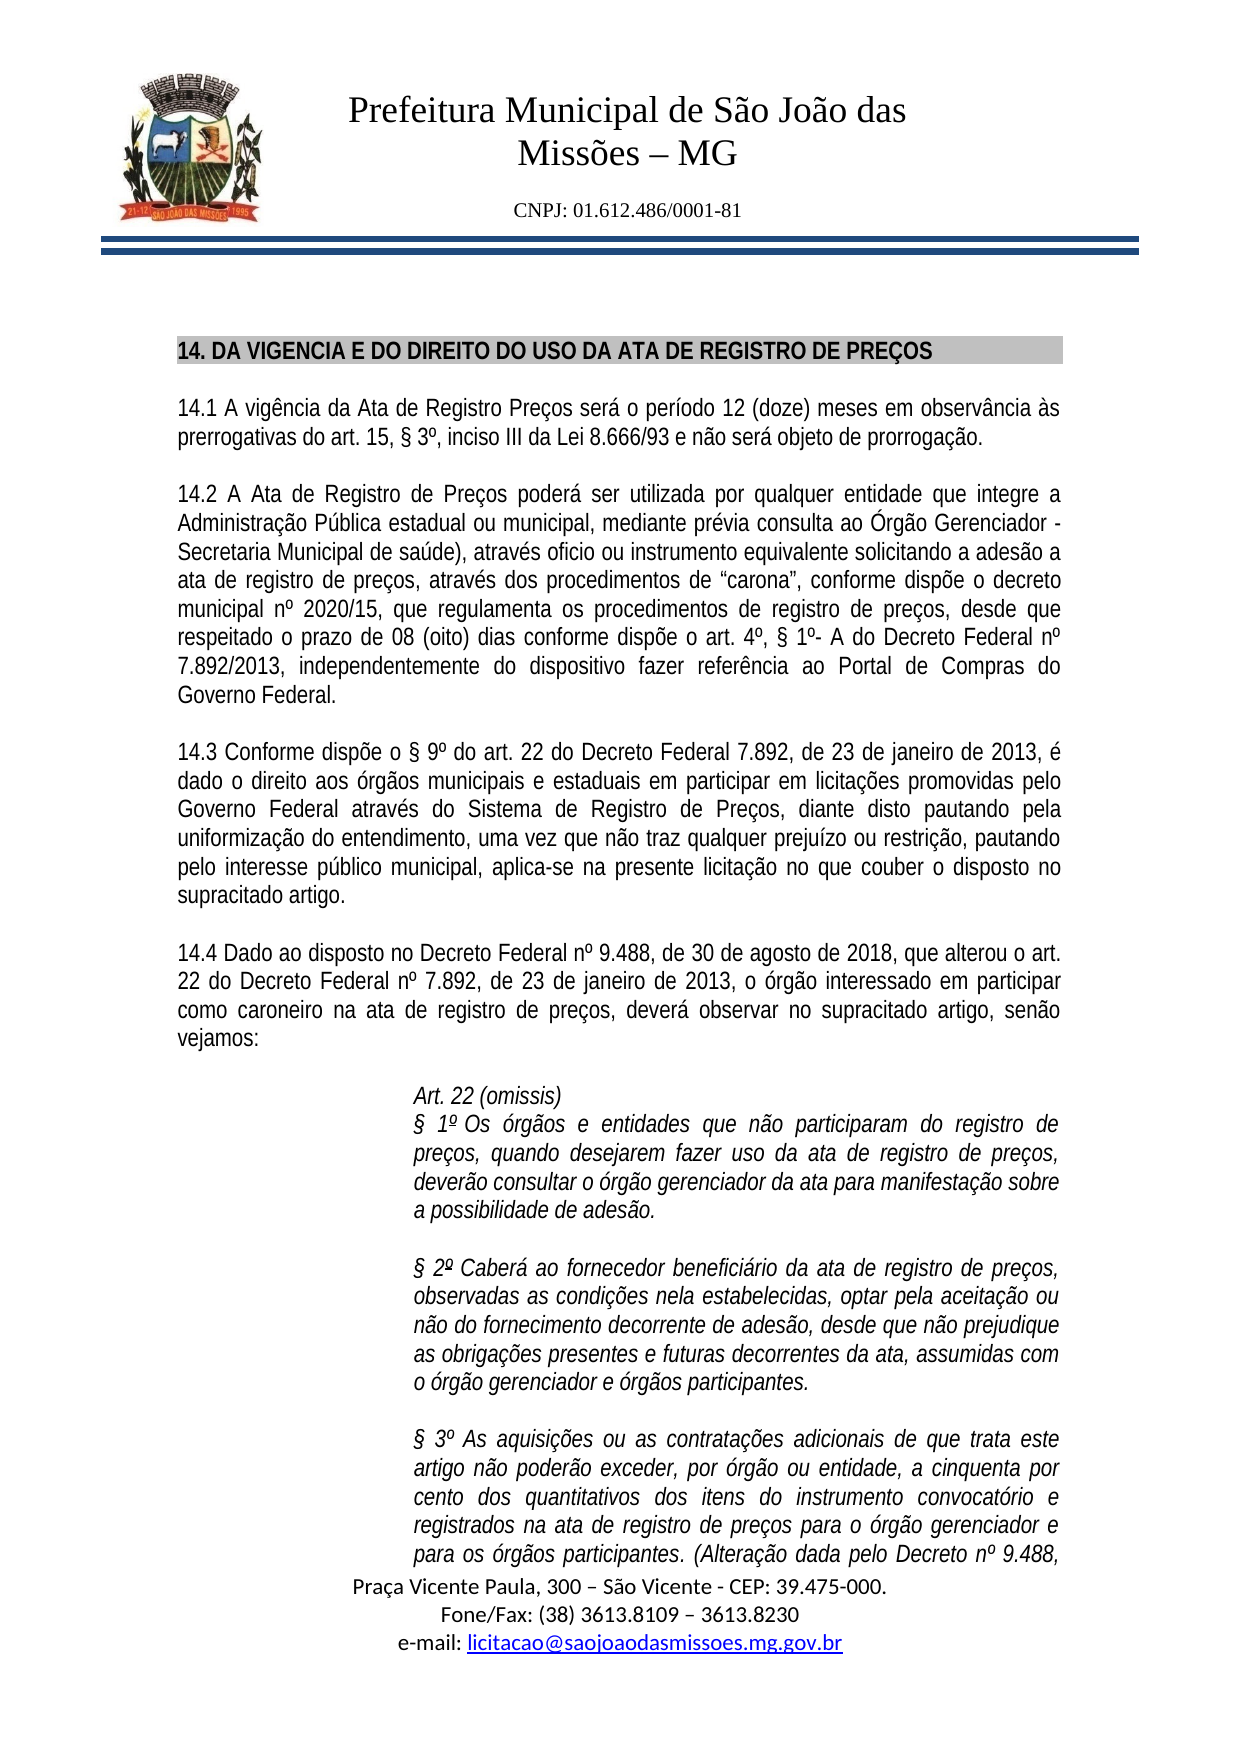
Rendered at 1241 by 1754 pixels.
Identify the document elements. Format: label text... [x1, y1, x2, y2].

picture [112, 73, 264, 227]
text § 1º Os órgãos e entidades que não participaram do registro de preços, quando desejarem fazer uso da ata de registro de preços, deverão consultar o órgão gerenciador da ata para manifestação sobre a possibilidade de adesão. [413, 1109, 1063, 1224]
text 14. DA VIGENCIA E DO DIREITO DO USO DA ATA DE REGISTRO DE PREÇOS [177, 336, 1063, 364]
text Art. 22 (omissis) [413, 1081, 1063, 1109]
text 14.3 Conforme dispõe o § 9º do art. 22 do Decreto Federal 7.892, de 23 de janeiro de 2013, é dado o direito aos órgãos municipais e estaduais em participar em licitações promovidas pelo Governo Federal através do Sistema de Registro de Preços, diante disto pautando pela uniformização do entendimento, uma vez que não traz qualquer prejuízo ou restrição, pautando pelo interesse público municipal, aplica-se na presente licitação no que couber o disposto no supracitado artigo. [177, 737, 1063, 909]
text 14.2 A Ata de Registro de Preços poderá ser utilizada por qualquer entidade que integre a Administração Pública estadual ou municipal, mediante prévia consulta ao Órgão Gerenciador - Secretaria Municipal de saúde), através oficio ou instrumento equivalente solicitando a adesão a ata de registro de preços, através dos procedimentos de “carona”, conforme dispõe o decreto municipal nº 2020/15, que regulamenta os procedimentos de registro de preços, desde que respeitado o prazo de 08 (oito) dias conforme dispõe o art. 4º, § 1º- A do Decreto Federal nº 7.892/2013, independentemente do dispositivo fazer referência ao Portal de Compras do Governo Federal. [177, 479, 1063, 708]
text 14.1 A vigência da Ata de Registro Preços será o período 12 (doze) meses em observância às prerrogativas do art. 15, § 3º, inciso III da Lei 8.666/93 e não será objeto de prorrogação. [177, 393, 1063, 451]
text § 2º Caberá ao fornecedor beneficiário da ata de registro de preços, observadas as condições nela estabelecidas, optar pela aceitação ou não do fornecimento decorrente de adesão, desde que não prejudique as obrigações presentes e futuras decorrentes da ata, assumidas com o órgão gerenciador e órgãos participantes. [413, 1253, 1063, 1396]
text 14.4 Dado ao disposto no Decreto Federal nº 9.488, de 30 de agosto de 2018, que alterou o art. 22 do Decreto Federal nº 7.892, de 23 de janeiro de 2013, o órgão interessado em participar como caroneiro na ata de registro de preços, deverá observar no supracitado artigo, senão vejamos: [177, 937, 1063, 1052]
